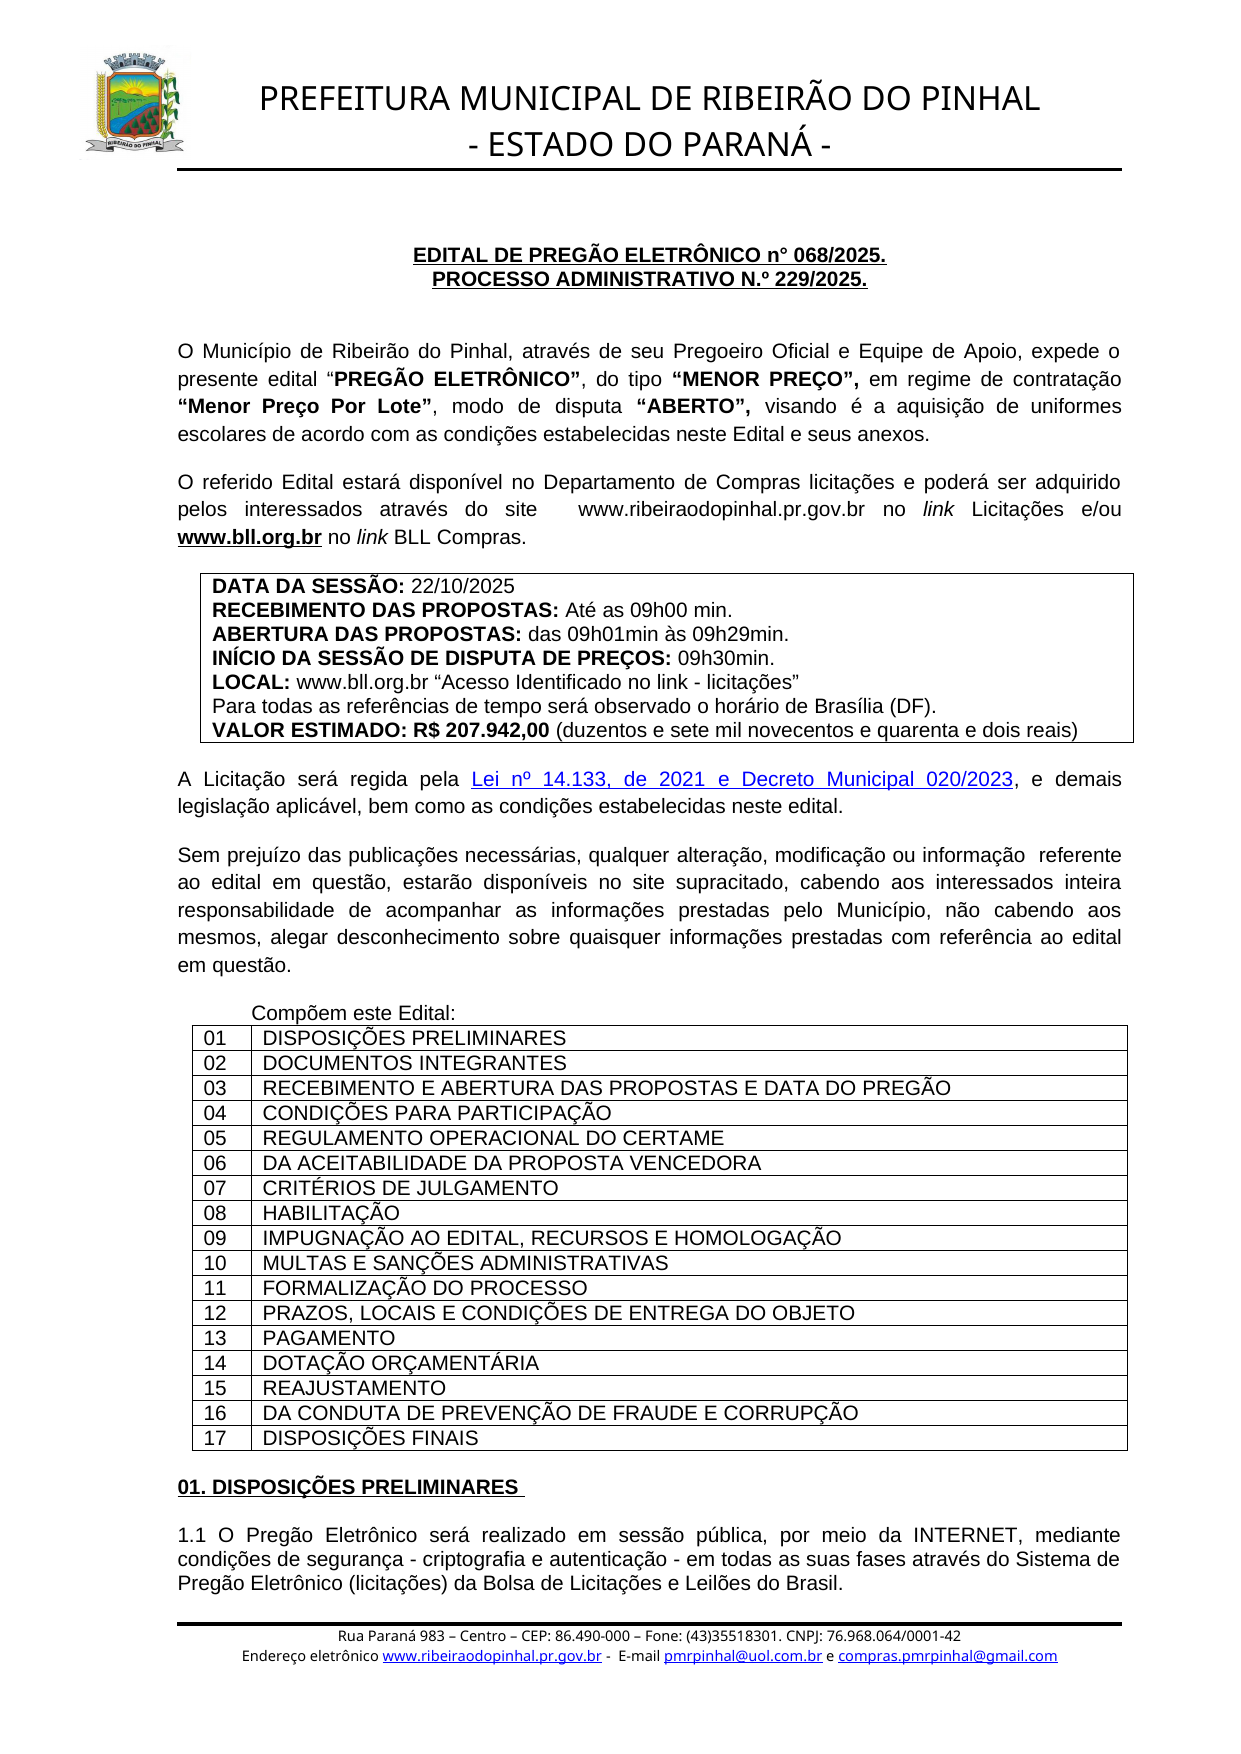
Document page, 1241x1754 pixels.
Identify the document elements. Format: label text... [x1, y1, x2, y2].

text 01. DISPOSIÇÕES PRELIMINARES [177, 1475, 1122, 1499]
table_cell 11 [193, 1276, 251, 1300]
text O Município de Ribeirão do Pinhal, através de seu Pregoeiro Oficial e Equipe de Apoio, expede o presente edital “PREGÃO ELETRÔNICO”, do tipo “MENOR PREÇO”, em regime de contratação “Menor Preço Por Lote”, modo de disputa “ABERTO”, visando é a aquisição de uniformes escolares de acordo com as condições estabelecidas neste Edital e seus anexos. [177, 339, 1122, 445]
table_header DISPOSIÇÕES PRELIMINARES [252, 1026, 1127, 1050]
table_cell PRAZOS, LOCAIS E CONDIÇÕES DE ENTREGA DO OBJETO [252, 1301, 1127, 1325]
table_header DATA DA SESSÃO: 22/10/2025 RECEBIMENTO DAS PROPOSTAS: Até as 09h00 min. ABERTURA DAS PROPOSTAS: das 09h01min às 09h29min. INÍCIO DA SESSÃO DE DISPUTA DE PREÇOS: 09h30min. LOCAL: www.bll.org.br “Acesso Identificado no link - licitações” Para todas as referências de tempo será observado o horário de Brasília (DF). VALOR ESTIMADO: R$ 207.942,00 (duzentos e sete mil novecentos e quarenta e dois reais) [201, 574, 1133, 742]
table_cell REAJUSTAMENTO [252, 1376, 1127, 1400]
table_cell 12 [193, 1301, 251, 1325]
text O referido Edital estará disponível no Departamento de Compras licitações e poderá ser adquirido pelos interessados através do site www.ribeiraodopinhal.pr.gov.br no link Licitações e/ou www.bll.org.br no link BLL Compras. [177, 470, 1122, 549]
table_cell DOCUMENTOS INTEGRANTES [252, 1051, 1127, 1075]
table_cell 04 [193, 1101, 251, 1125]
text EDITAL DE PREGÃO ELETRÔNICO n° 068/2025. [177, 243, 1122, 267]
table_cell DISPOSIÇÕES FINAIS [252, 1426, 1127, 1450]
table_cell DOTAÇÃO ORÇAMENTÁRIA [252, 1351, 1127, 1375]
table_cell 07 [193, 1176, 251, 1200]
table_cell MULTAS E SANÇÕES ADMINISTRATIVAS [252, 1251, 1127, 1275]
table_cell 06 [193, 1151, 251, 1175]
table_cell 10 [193, 1251, 251, 1275]
table_cell FORMALIZAÇÃO DO PROCESSO [252, 1276, 1127, 1300]
table_cell 15 [193, 1376, 251, 1400]
table_cell 08 [193, 1201, 251, 1225]
table_cell CRITÉRIOS DE JULGAMENTO [252, 1176, 1127, 1200]
table_cell DA ACEITABILIDADE DA PROPOSTA VENCEDORA [252, 1151, 1127, 1175]
table_cell REGULAMENTO OPERACIONAL DO CERTAME [252, 1126, 1127, 1150]
table_cell 13 [193, 1326, 251, 1350]
table_cell 02 [193, 1051, 251, 1075]
table_cell 14 [193, 1351, 251, 1375]
text A Licitação será regida pela Lei nº 14.133, de 2021 e Decreto Municipal 020/2023, e demais legislação aplicável, bem como as condições estabelecidas neste edital. [177, 767, 1122, 818]
table_cell 03 [193, 1076, 251, 1100]
text Sem prejuízo das publicações necessárias, qualquer alteração, modificação ou informação referente ao edital em questão, estarão disponíveis no site supracitado, cabendo aos interessados inteira responsabilidade de acompanhar as informações prestadas pelo Município, não cabendo aos mesmos, alegar desconhecimento sobre quaisquer informações prestadas com referência ao edital em questão. [177, 843, 1122, 977]
text Compõem este Edital: [177, 1001, 1122, 1025]
table_cell HABILITAÇÃO [252, 1201, 1127, 1225]
table_cell 05 [193, 1126, 251, 1150]
table_cell IMPUGNAÇÃO AO EDITAL, RECURSOS E HOMOLOGAÇÃO [252, 1226, 1127, 1250]
table_cell RECEBIMENTO E ABERTURA DAS PROPOSTAS E DATA DO PREGÃO [252, 1076, 1127, 1100]
text 1.1 O Pregão Eletrônico será realizado em sessão pública, por meio da INTERNET, mediante condições de segurança - criptografia e autenticação - em todas as suas fases através do Sistema de Pregão Eletrônico (licitações) da Bolsa de Licitações e Leilões do Brasil. [177, 1523, 1122, 1595]
table_header 01 [193, 1026, 251, 1050]
text PROCESSO ADMINISTRATIVO N.º 229/2025. [177, 267, 1122, 291]
table_cell 16 [193, 1401, 251, 1425]
table_cell PAGAMENTO [252, 1326, 1127, 1350]
table_cell 09 [193, 1226, 251, 1250]
picture [79, 45, 192, 160]
table_cell DA CONDUTA DE PREVENÇÃO DE FRAUDE E CORRUPÇÃO [252, 1401, 1127, 1425]
table_cell 17 [193, 1426, 251, 1450]
table_cell CONDIÇÕES PARA PARTICIPAÇÃO [252, 1101, 1127, 1125]
